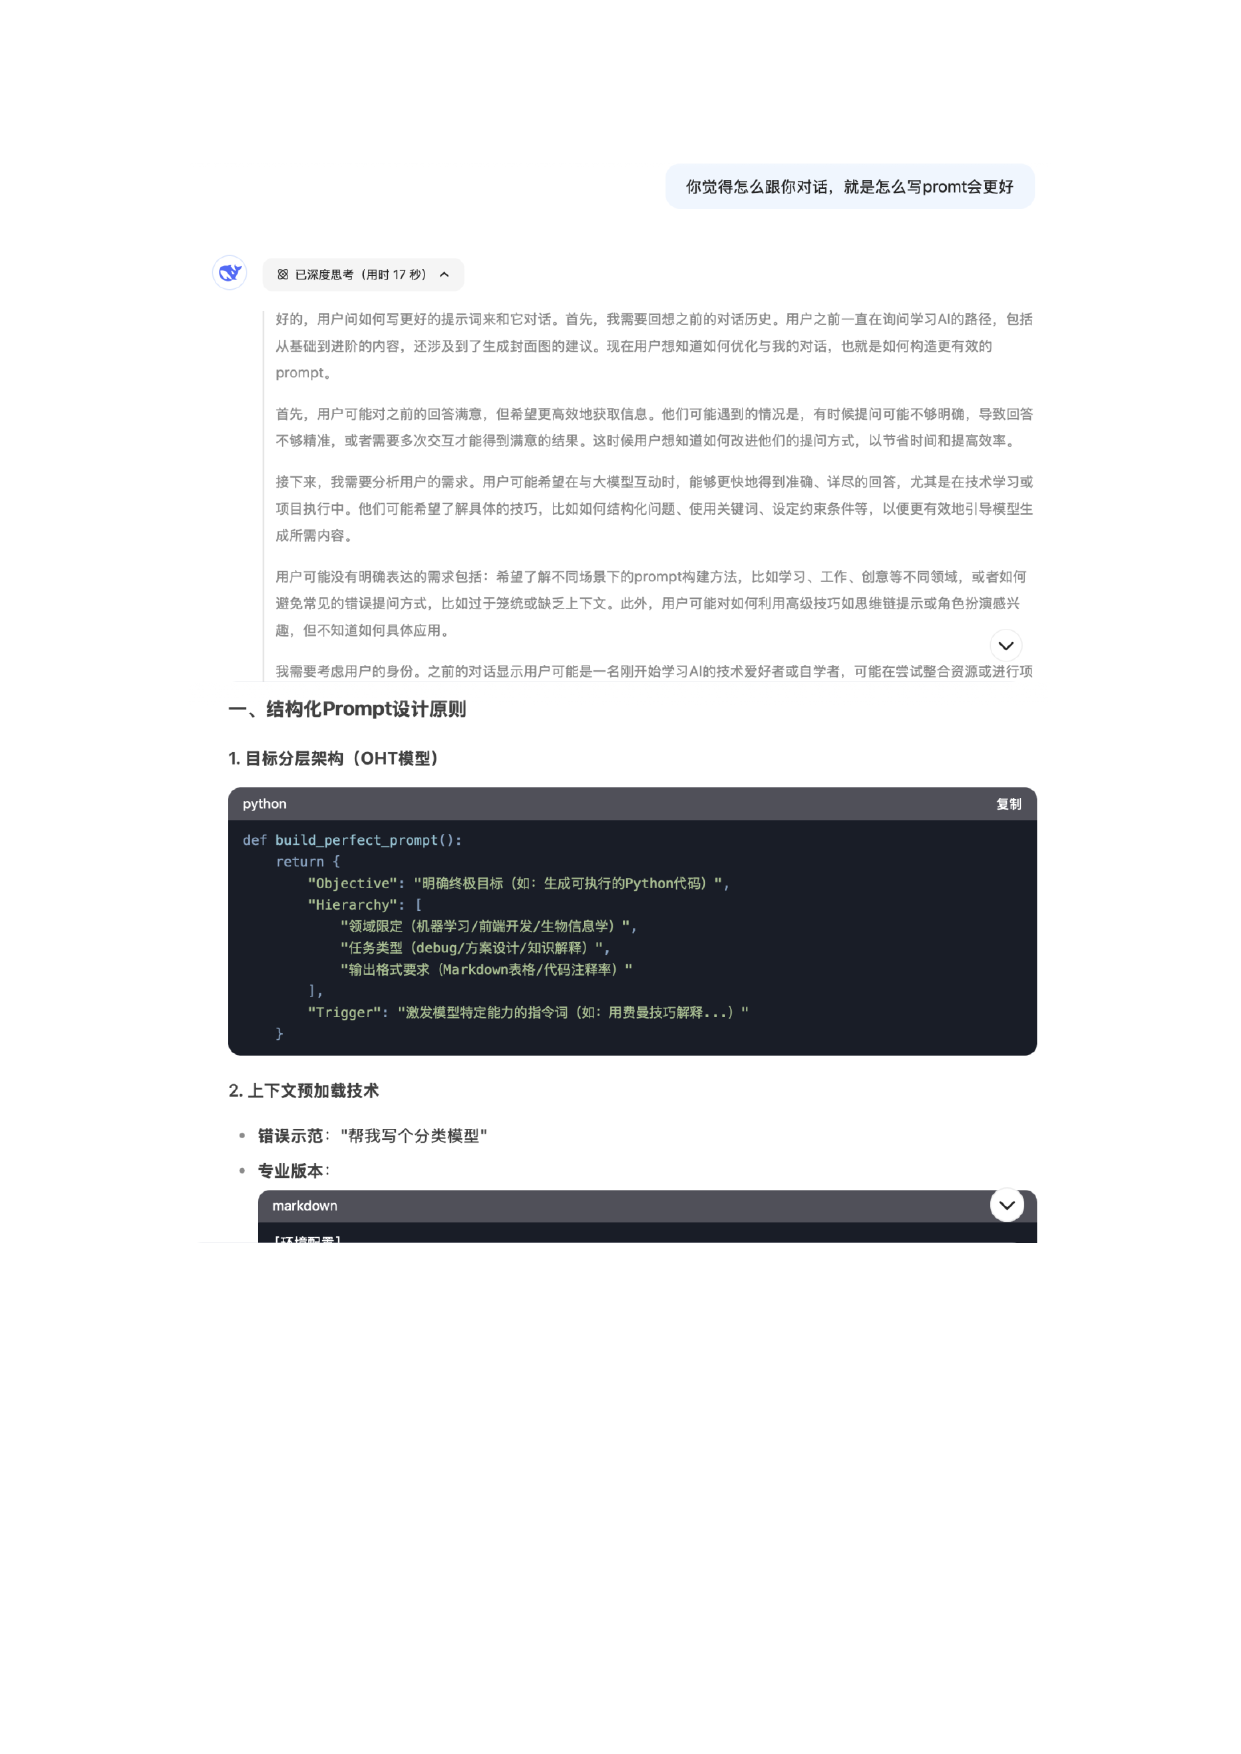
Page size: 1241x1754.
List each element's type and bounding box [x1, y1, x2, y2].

text [187, 162, 1053, 1267]
picture [187, 162, 1052, 1243]
